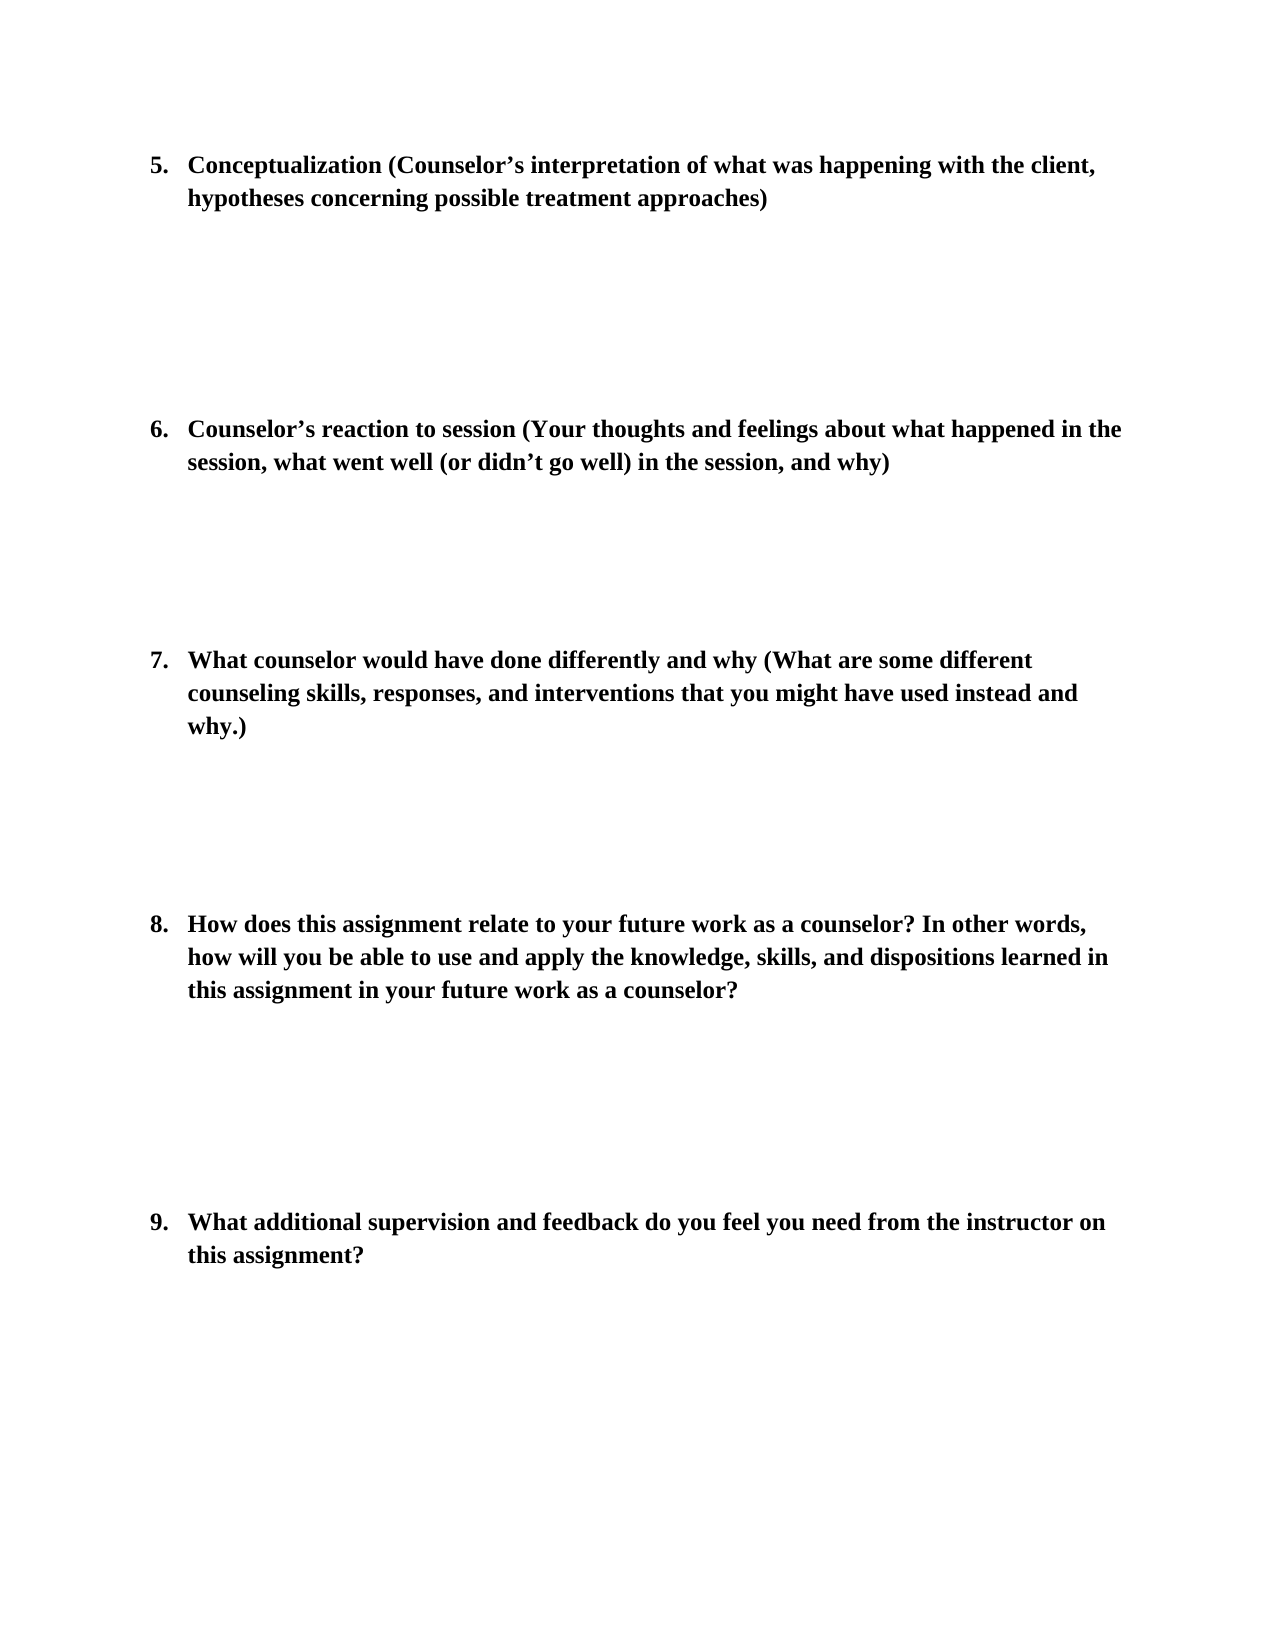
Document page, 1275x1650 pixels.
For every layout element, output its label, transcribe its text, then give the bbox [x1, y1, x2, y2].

list How does this assignment relate to your future work as a counselor? In other words, how will you be able to use and apply the knowledge, skills, and dispositions learned in this assignment in your future work as a counselor? [150, 909, 1125, 1004]
list What additional supervision and feedback do you feel you need from the instructor on this assignment? [150, 1207, 1125, 1268]
list Conceptualization (Counselor’s interpretation of what was happening with the client, hypotheses concerning possible treatment approaches) [150, 150, 1125, 212]
list What counselor would have done differently and why (What are some different counseling skills, responses, and interventions that you might have used instead and why.) [150, 645, 1125, 740]
list Counselor’s reaction to session (Your thoughts and feelings about what happened in the session, what went well (or didn’t go well) in the session, and why) [150, 414, 1125, 476]
